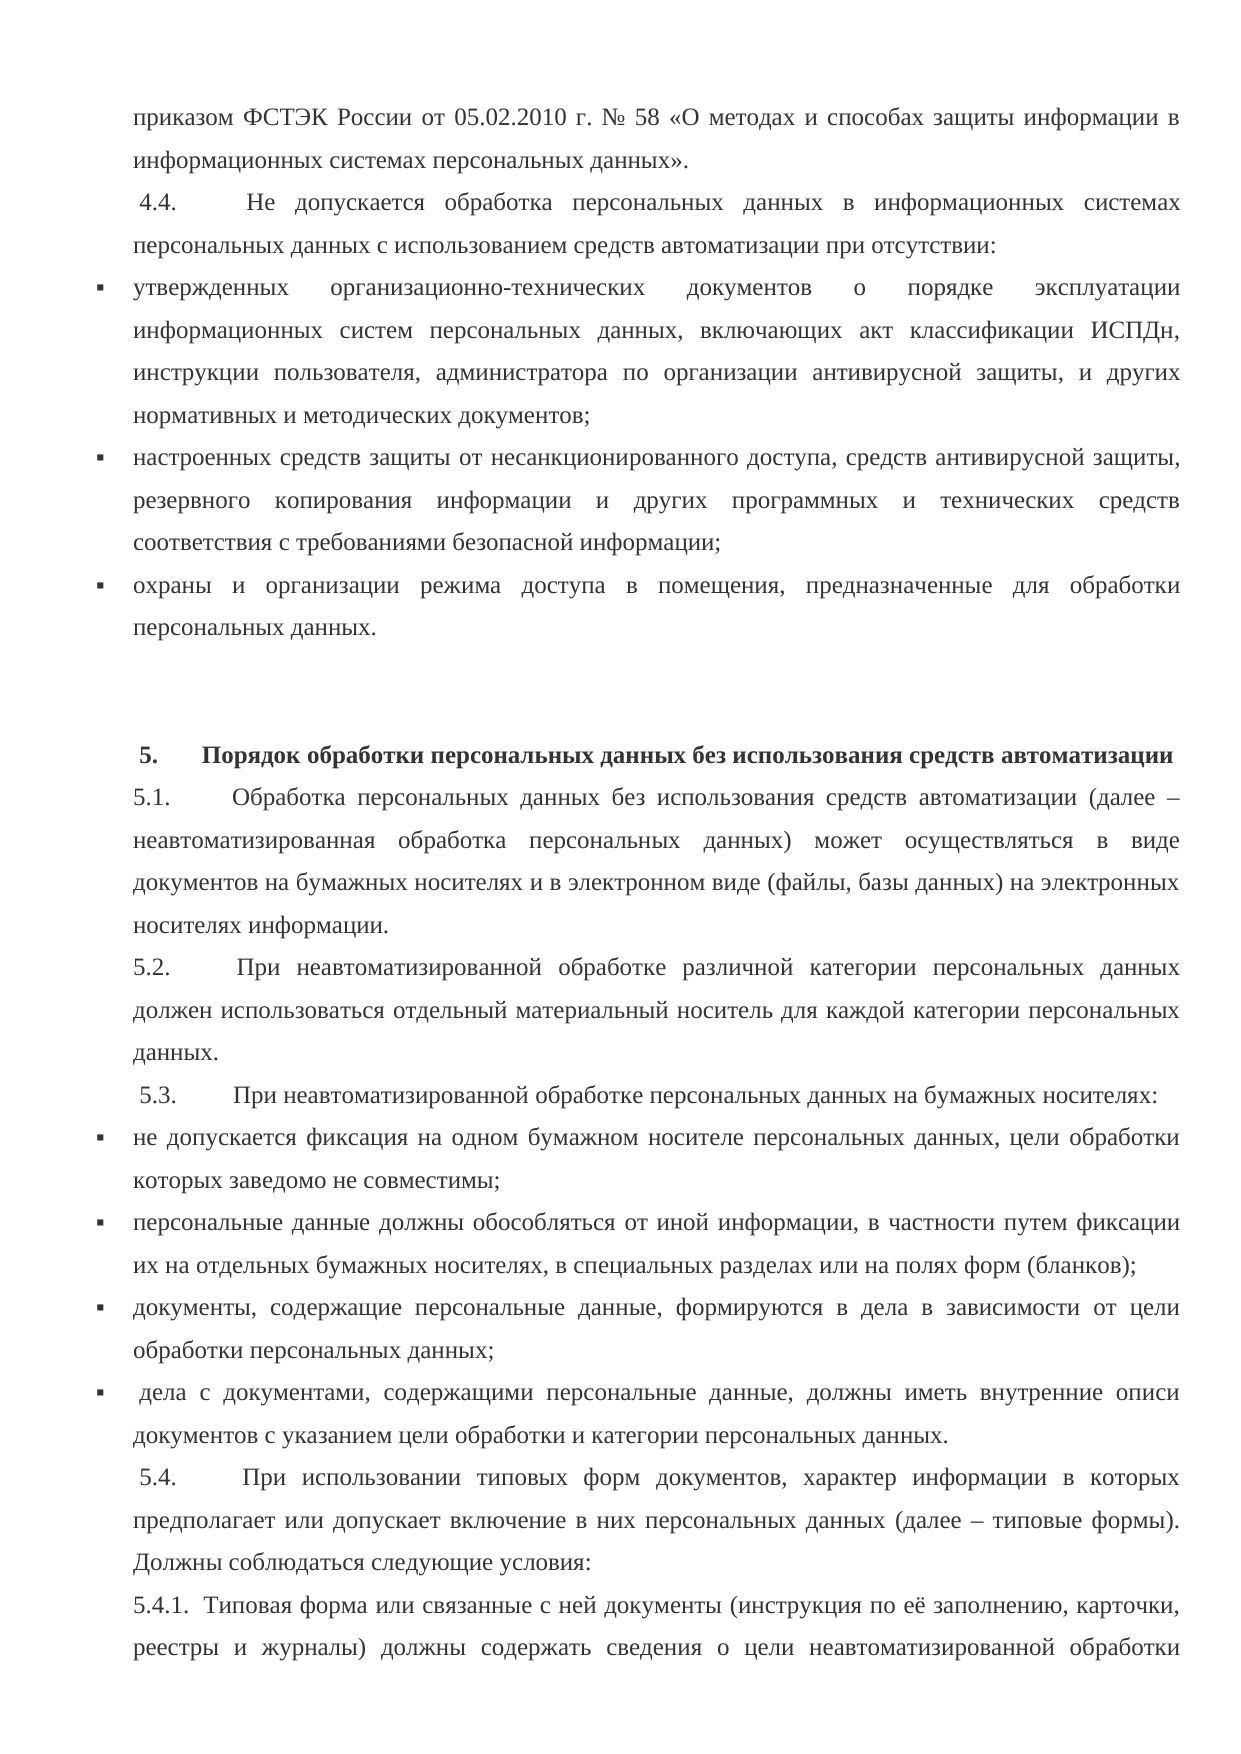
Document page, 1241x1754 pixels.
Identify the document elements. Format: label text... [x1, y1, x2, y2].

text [133, 1576, 1181, 1661]
text 5.3. При неавтоматизированной обработке персональных данных на бумажных носителях: [133, 1066, 1181, 1109]
list не допускается фиксация на одном бумажном носителе персональных данных, цели обработки которых заведомо не совместимы; [95, 1109, 1181, 1194]
text 5.1. Обработка персональных данных без использования средств автоматизации (далее – неавтоматизированная обработка персональных данных) может осуществляться в виде документов на бумажных носителях и в электронном виде (файлы, базы данных) на электронных носителях информации. [133, 769, 1181, 939]
text 4.4. Не допускается обработка персональных данных в информационных системах персональных данных с использованием средств автоматизации при отсутствии: [133, 174, 1181, 259]
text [133, 89, 1181, 174]
list дела с документами, содержащими персональные данные, должны иметь внутренние описи документов с указанием цели обработки и категории персональных данных. [95, 1364, 1181, 1449]
list охраны и организации режима доступа в помещения, предназначенные для обработки персональных данных. [95, 556, 1181, 641]
list документы, содержащие персональные данные, формируются в дела в зависимости от цели обработки персональных данных; [95, 1279, 1181, 1364]
text 5.4. При использовании типовых форм документов, характер информации в которых предполагает или допускает включение в них персональных данных (далее – типовые формы). Должны соблюдаться следующие условия: [133, 1449, 1181, 1576]
list утвержденных организационно-технических документов о порядке эксплуатации информационных систем персональных данных, включающих акт классификации ИСПДн, инструкции пользователя, администратора по организации антивирусной защиты, и других нормативных и методических документов; [95, 259, 1181, 429]
text 5.2. При неавтоматизированной обработке различной категории персональных данных должен использоваться отдельный материальный носитель для каждой категории персональных данных. [133, 939, 1181, 1066]
list персональные данные должны обособляться от иной информации, в частности путем фиксации их на отдельных бумажных носителях, в специальных разделах или на полях форм (бланков); [95, 1194, 1181, 1279]
text 5. Порядок обработки персональных данных без использования средств автоматизации [133, 726, 1181, 769]
list настроенных средств защиты от несанкционированного доступа, средств антивирусной защиты, резервного копирования информации и других программных и технических средств соответствия с требованиями безопасной информации; [95, 429, 1181, 556]
